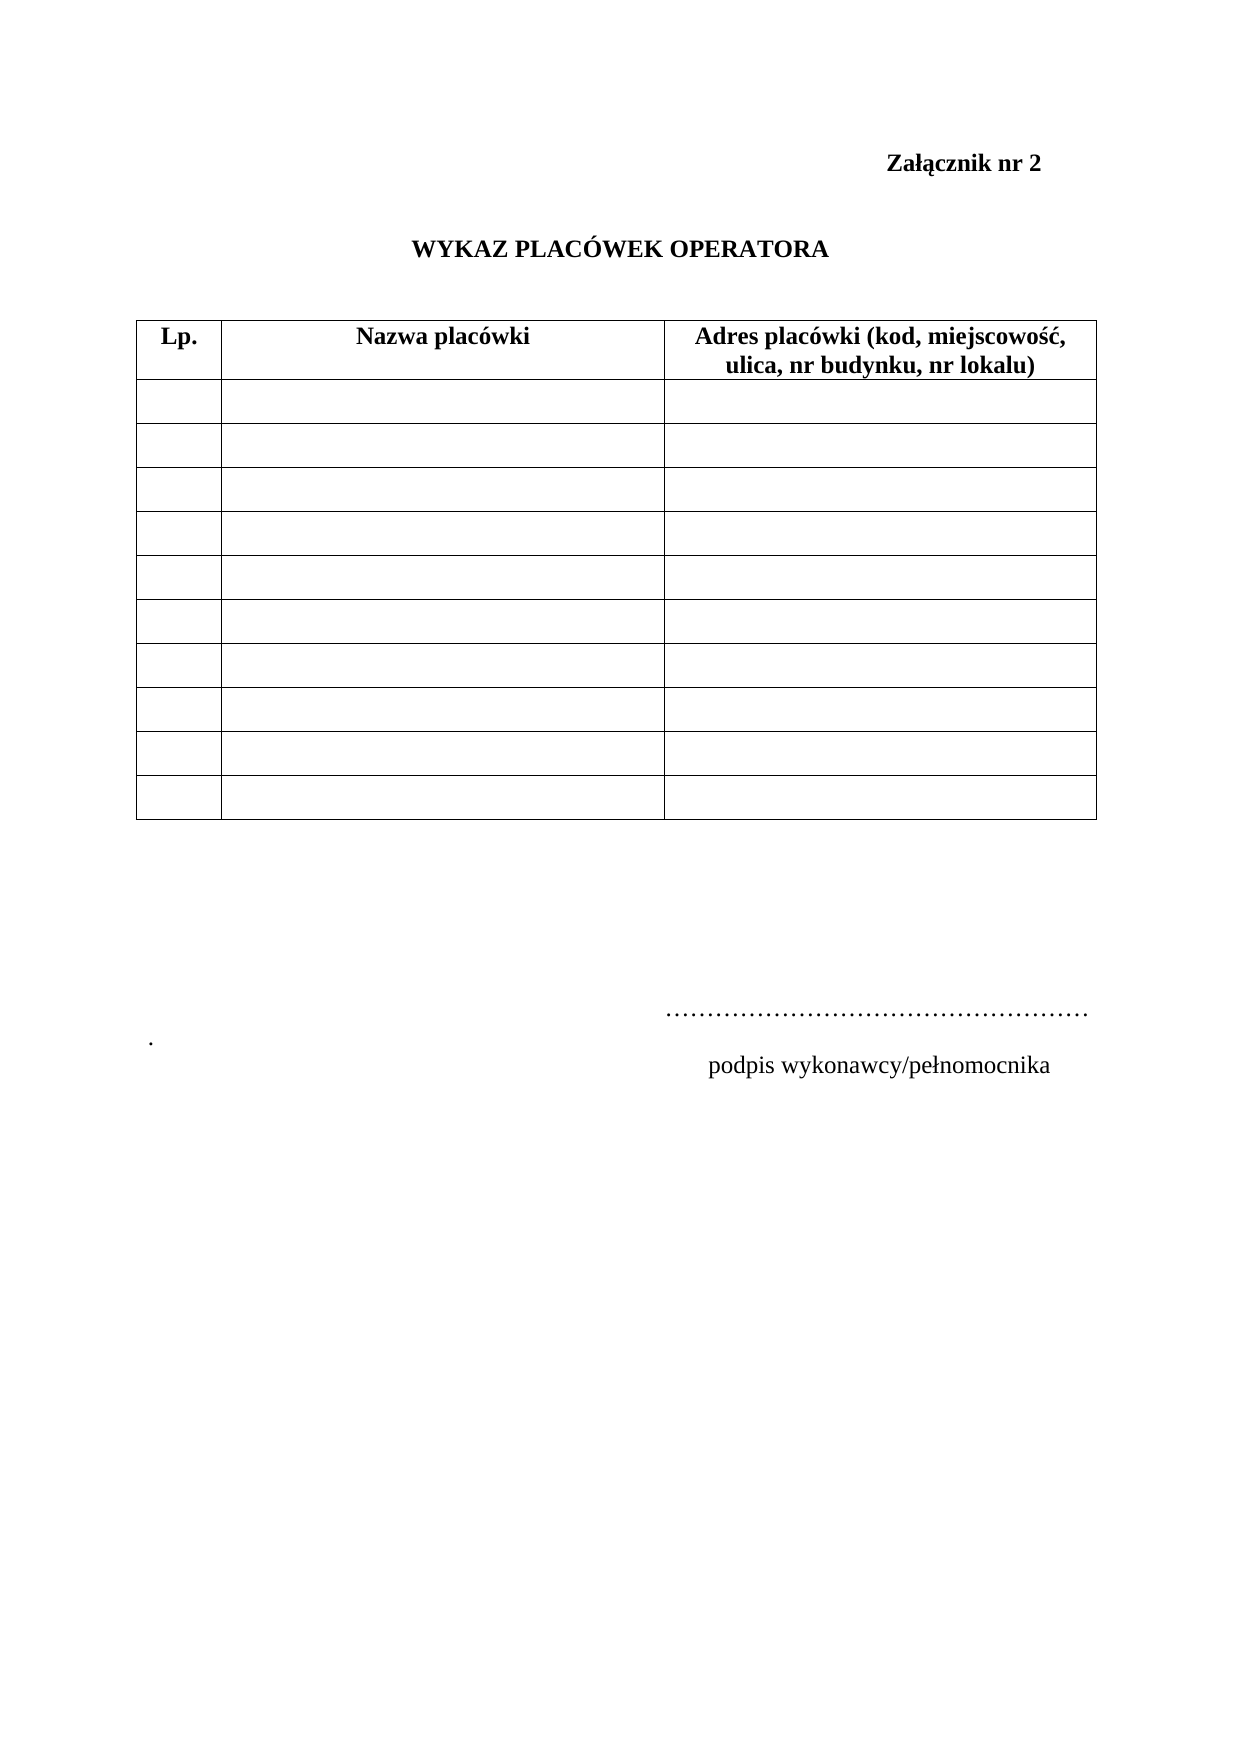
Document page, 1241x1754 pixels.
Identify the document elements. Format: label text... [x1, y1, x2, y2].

table_cell [665, 380, 1096, 423]
table_cell [137, 468, 221, 511]
table_cell [137, 424, 221, 467]
table_cell [137, 600, 221, 643]
table_cell [222, 688, 664, 731]
table_cell [137, 512, 221, 555]
table_cell [665, 556, 1096, 599]
text podpis wykonawcy/pełnomocnika [148, 1050, 1093, 1079]
table_cell [665, 688, 1096, 731]
table_cell [665, 468, 1096, 511]
table_cell [222, 468, 664, 511]
table_cell [665, 644, 1096, 687]
table_cell [222, 556, 664, 599]
table_cell [137, 380, 221, 423]
table_cell [222, 644, 664, 687]
table_cell [665, 512, 1096, 555]
table_cell [665, 732, 1096, 775]
table_cell [222, 600, 664, 643]
table_cell [665, 600, 1096, 643]
table_cell [222, 424, 664, 467]
text WYKAZ PLACÓWEK OPERATORA [148, 234, 1093, 263]
table_cell [137, 688, 221, 731]
table_cell [222, 776, 664, 819]
table_cell [137, 644, 221, 687]
text Załącznik nr 2 [148, 148, 1093, 176]
table_cell [665, 776, 1096, 819]
table_cell [137, 556, 221, 599]
table_cell [137, 732, 221, 775]
table_header Adres placówki (kod, miejscowość, ulica, nr budynku, nr lokalu) [665, 321, 1096, 379]
table_header Lp. [137, 321, 221, 379]
table_cell [222, 732, 664, 775]
table_cell [137, 776, 221, 819]
table_cell [222, 512, 664, 555]
table_cell [665, 424, 1096, 467]
table_cell [222, 380, 664, 423]
text ……………………………………………. [148, 993, 1093, 1050]
table_header Nazwa placówki [222, 321, 664, 379]
